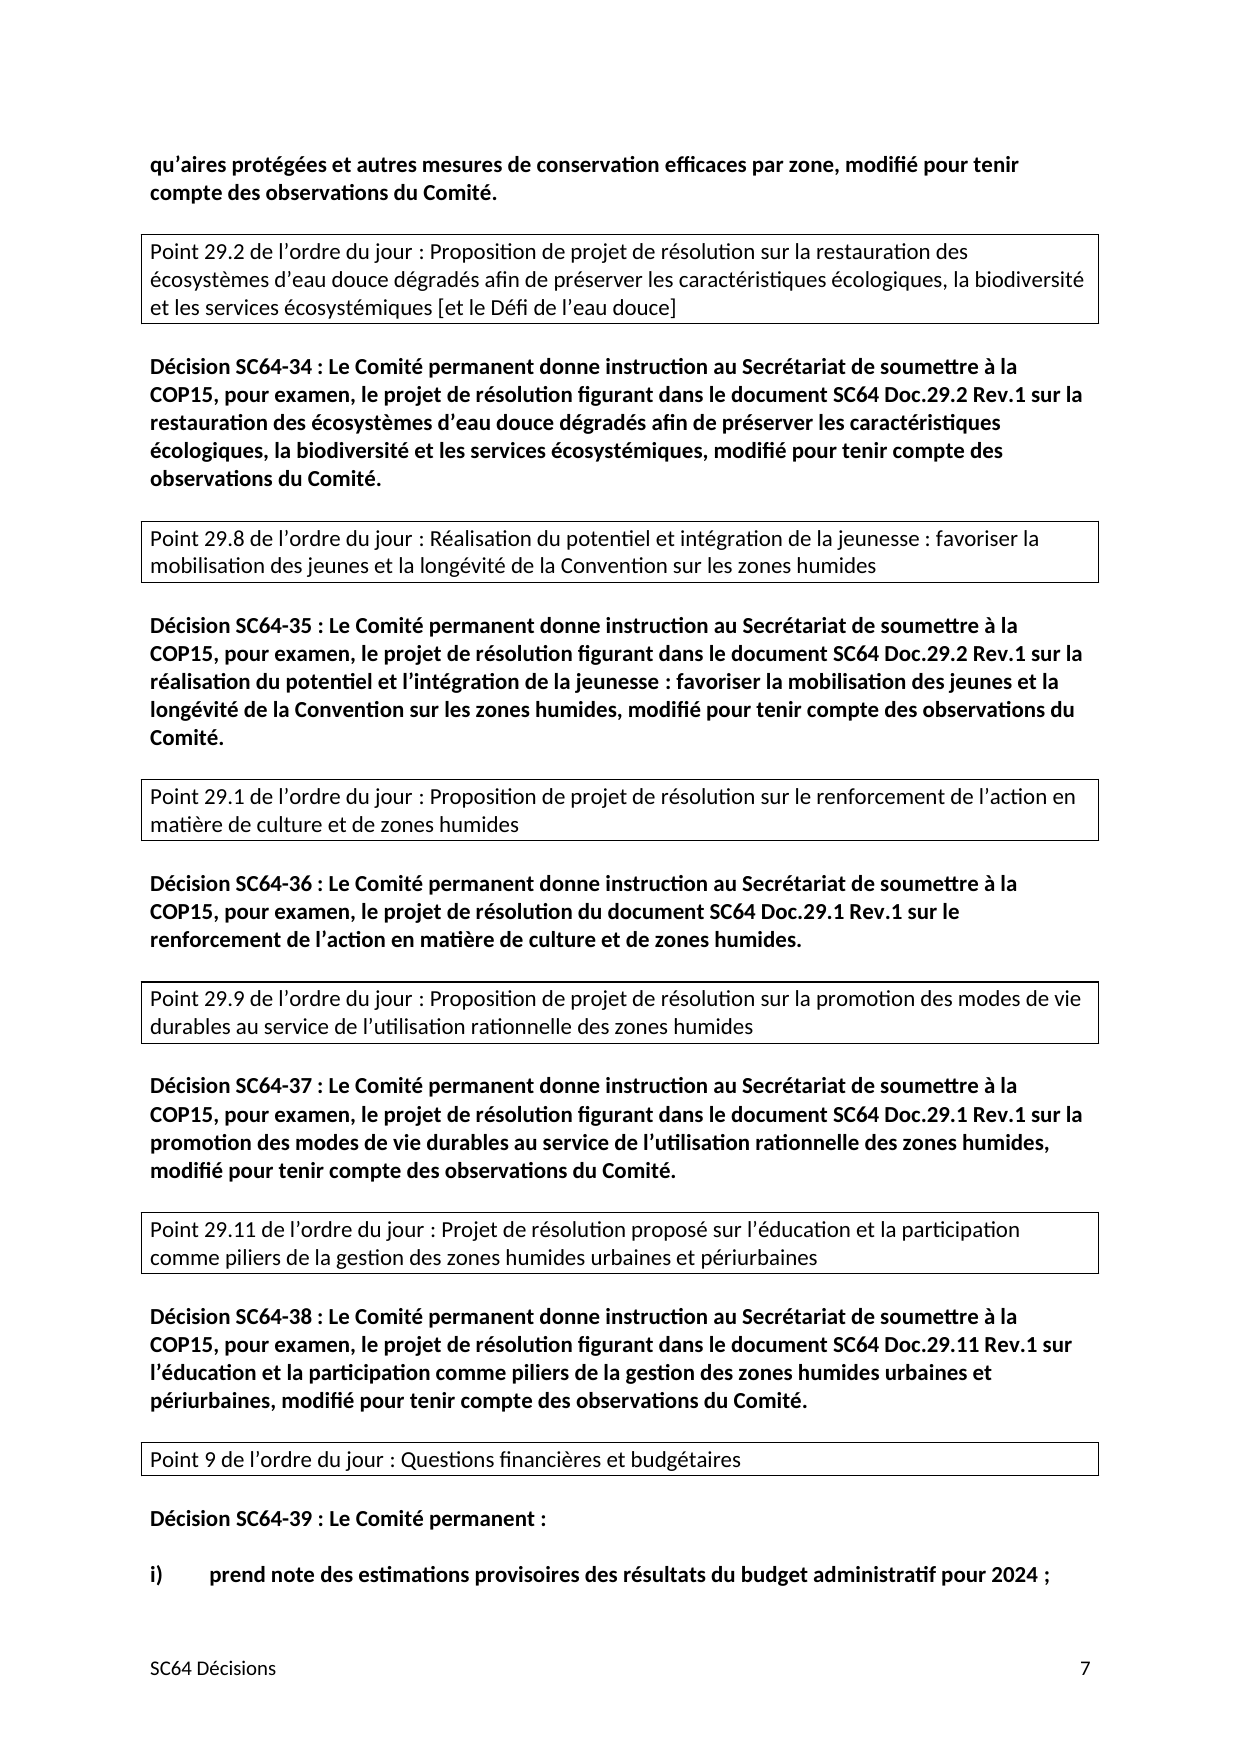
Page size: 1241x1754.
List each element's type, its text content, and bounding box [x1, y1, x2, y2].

text Décision SC64-35 : Le Comité permanent donne instruction au Secrétariat de soumettre à la COP15, pour examen, le projet de résolution figurant dans le document SC64 Doc.29.2 Rev.1 sur la réalisation du potentiel et l’intégration de la jeunesse : favoriser la mobilisation des jeunes et la longévité de la Convention sur les zones humides, modifié pour tenir compte des observations du Comité. [150, 611, 1090, 751]
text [150, 150, 1090, 206]
text Point 29.8 de l’ordre du jour : Réalisation du potentiel et intégration de la jeunesse : favoriser la mobilisation des jeunes et la longévité de la Convention sur les zones humides [142, 522, 1098, 582]
text écosystèmes d’eau douce dégradés afin de préserver les caractéristiques écologiques, la biodiversité et les services écosystémiques [et le Défi de l’eau douce] [142, 262, 1098, 323]
text Décision SC64-37 : Le Comité permanent donne instruction au Secrétariat de soumettre à la COP15, pour examen, le projet de résolution figurant dans le document SC64 Doc.29.1 Rev.1 sur la promotion des modes de vie durables au service de l’utilisation rationnelle des zones humides, modifié pour tenir compte des observations du Comité. [150, 1072, 1090, 1184]
text Point 9 de l’ordre du jour : Questions financières et budgétaires [142, 1443, 1098, 1475]
text i) prend note des estimations provisoires des résultats du budget administratif pour 2024 ; [150, 1561, 1090, 1588]
text Point 29.9 de l’ordre du jour : Proposition de projet de résolution sur la promotion des modes de vie durables au service de l’utilisation rationnelle des zones humides [142, 983, 1098, 1043]
text Point 29.2 de l’ordre du jour : Proposition de projet de résolution sur la restauration des [142, 235, 1098, 262]
text Décision SC64-39 : Le Comité permanent : [150, 1504, 1090, 1532]
text Point 29.1 de l’ordre du jour : Proposition de projet de résolution sur le renforcement de l’action en matière de culture et de zones humides [142, 780, 1098, 840]
text Décision SC64-38 : Le Comité permanent donne instruction au Secrétariat de soumettre à la COP15, pour examen, le projet de résolution figurant dans le document SC64 Doc.29.11 Rev.1 sur l’éducation et la participation comme piliers de la gestion des zones humides urbaines et périurbaines, modifié pour tenir compte des observations du Comité. [150, 1302, 1090, 1414]
text Point 29.11 de l’ordre du jour : Projet de résolution proposé sur l’éducation et la participation comme piliers de la gestion des zones humides urbaines et périurbaines [142, 1213, 1098, 1273]
text Décision SC64-36 : Le Comité permanent donne instruction au Secrétariat de soumettre à la COP15, pour examen, le projet de résolution du document SC64 Doc.29.1 Rev.1 sur le renforcement de l’action en matière de culture et de zones humides. [150, 869, 1090, 953]
text Décision SC64-34 : Le Comité permanent donne instruction au Secrétariat de soumettre à la COP15, pour examen, le projet de résolution figurant dans le document SC64 Doc.29.2 Rev.1 sur la restauration des écosystèmes d’eau douce dégradés afin de préserver les caractéristiques écologiques, la biodiversité et les services écosystémiques, modifié pour tenir compte des observations du Comité. [150, 352, 1090, 492]
